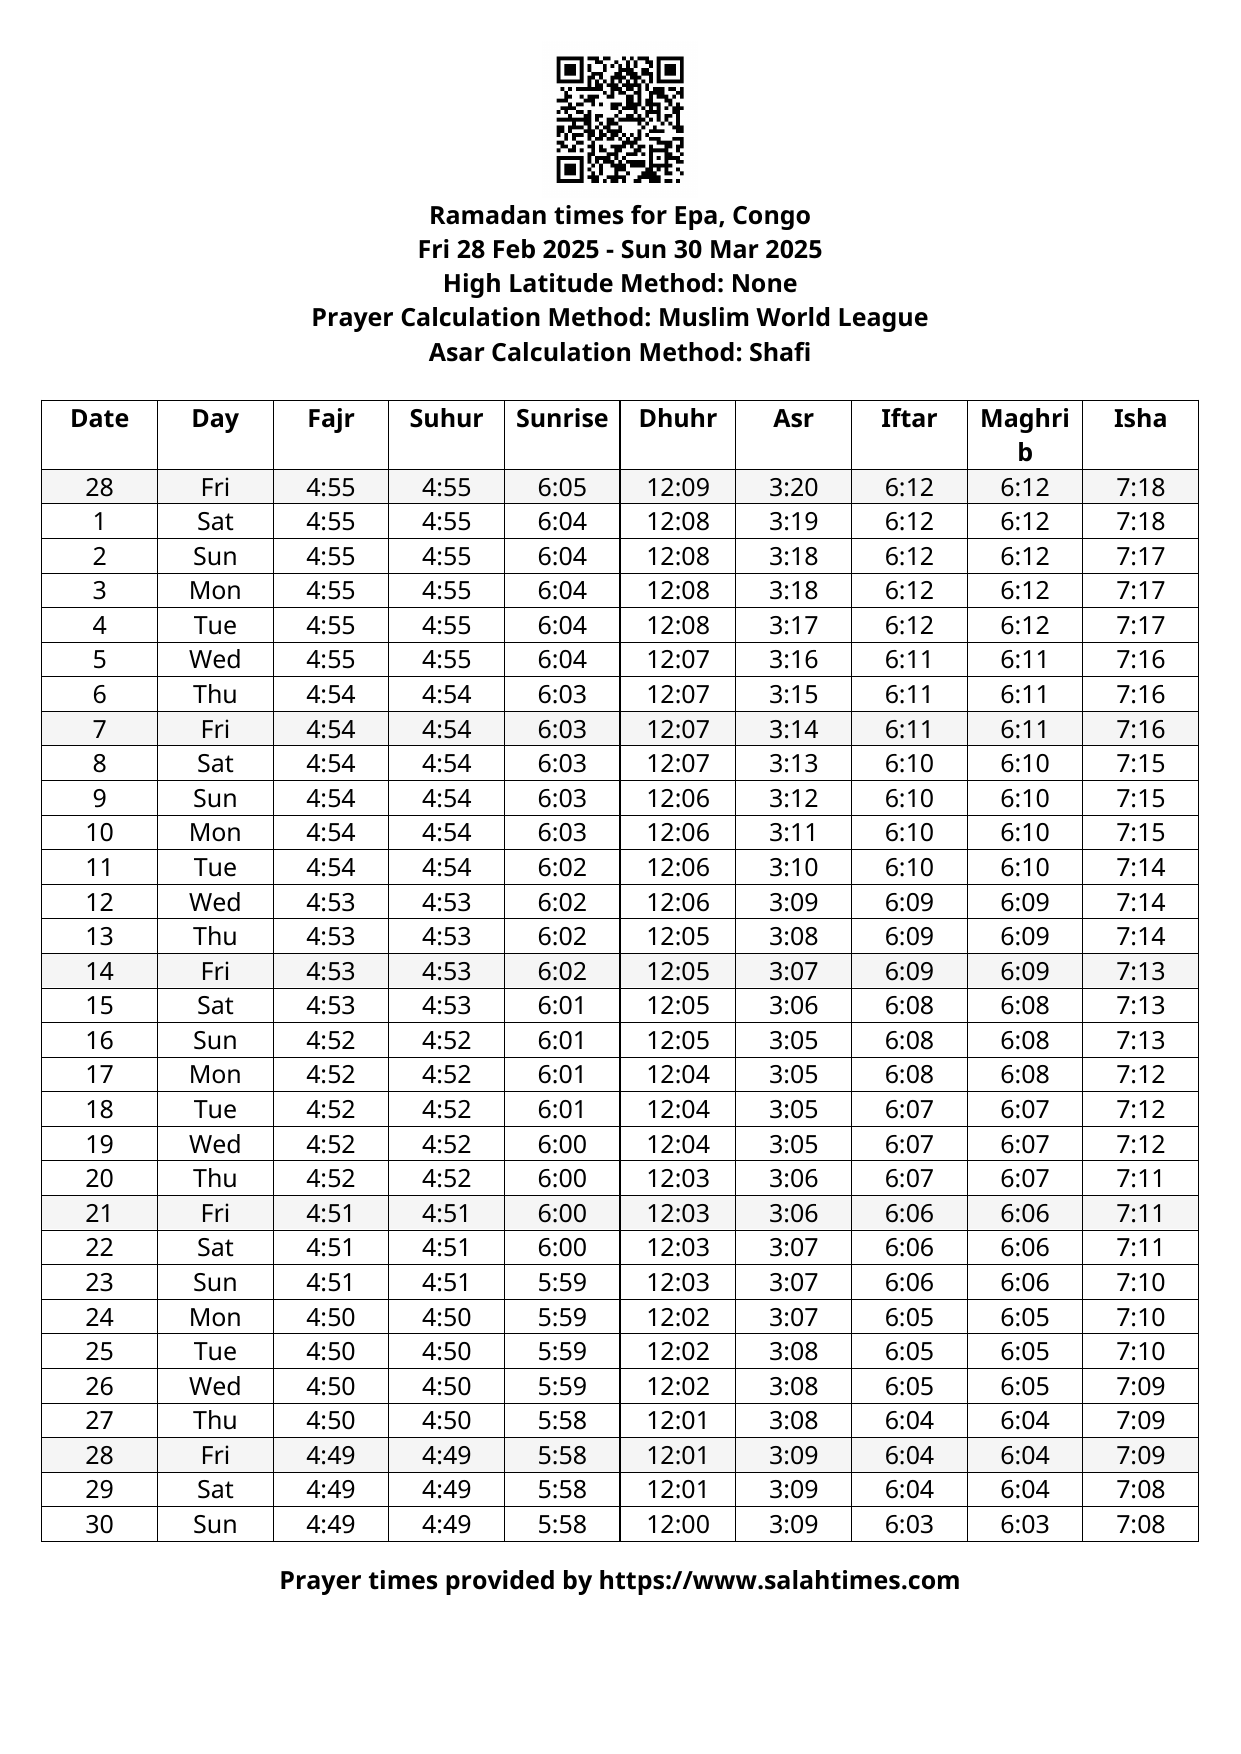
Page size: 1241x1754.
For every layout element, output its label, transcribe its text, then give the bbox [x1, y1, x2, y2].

table_cell 6:00 [505, 1127, 619, 1160]
table_cell 6:02 [505, 850, 619, 884]
table_cell Fri [158, 1196, 273, 1229]
table_cell 7:12 [1083, 1092, 1198, 1126]
table_cell 12:09 [621, 470, 735, 503]
table_cell 3:20 [736, 470, 851, 503]
table_cell 6:12 [968, 539, 1082, 572]
table_cell 4:49 [274, 1473, 388, 1506]
table_cell 7:11 [1083, 1231, 1198, 1264]
table_cell 4:55 [274, 608, 388, 642]
table_cell 4:54 [389, 677, 504, 711]
table_cell 6:06 [852, 1196, 967, 1229]
table_cell 6 [42, 677, 157, 711]
table_cell 21 [42, 1196, 157, 1229]
table_cell 6:10 [852, 746, 967, 780]
table_cell 6:06 [968, 1231, 1082, 1264]
table_cell 4:49 [274, 1438, 388, 1472]
table_cell 6:04 [852, 1473, 967, 1506]
table_cell 4:55 [389, 574, 504, 607]
table_cell 6:07 [968, 1127, 1082, 1160]
table_cell 18 [42, 1092, 157, 1126]
table_cell 9 [42, 781, 157, 814]
table_cell 26 [42, 1369, 157, 1402]
table_cell 4:55 [274, 574, 388, 607]
table_cell Sun [158, 1023, 273, 1057]
table_cell 6:09 [968, 954, 1082, 987]
table_cell 4:52 [274, 1092, 388, 1126]
table_cell 3:08 [736, 1369, 851, 1402]
table_cell 6:01 [505, 1092, 619, 1126]
table_cell 3:05 [736, 1058, 851, 1091]
table_cell 6:06 [968, 1196, 1082, 1229]
table_cell 6:05 [852, 1334, 967, 1368]
table_cell 7:12 [1083, 1058, 1198, 1091]
table_cell 4:53 [389, 885, 504, 918]
table_cell 6:01 [505, 989, 619, 1022]
table_cell 6:12 [852, 608, 967, 642]
table_cell 3:19 [736, 504, 851, 538]
table_cell Tue [158, 1334, 273, 1368]
table_cell 12:05 [621, 1023, 735, 1057]
table_cell 4:55 [389, 643, 504, 676]
table_cell 6:09 [852, 954, 967, 987]
table_cell 6:06 [852, 1231, 967, 1264]
table_cell 4:49 [274, 1507, 388, 1541]
table_cell 12 [42, 885, 157, 918]
table_cell 4:54 [274, 677, 388, 711]
table_cell 6:00 [505, 1196, 619, 1229]
table_cell 12:05 [621, 954, 735, 987]
table_cell Fri [158, 470, 273, 503]
table_cell 7:15 [1083, 781, 1198, 814]
table_cell 4:52 [274, 1023, 388, 1057]
table_cell Wed [158, 1369, 273, 1402]
table_cell Mon [158, 1058, 273, 1091]
table_cell 6:02 [505, 919, 619, 953]
table_cell 4:50 [389, 1369, 504, 1402]
text Ramadan times for Epa, Congo [42, 198, 1198, 232]
table_cell Sat [158, 989, 273, 1022]
table_cell Thu [158, 1161, 273, 1195]
text Prayer Calculation Method: Muslim World League [42, 300, 1198, 334]
table_cell 7:10 [1083, 1300, 1198, 1333]
table_cell Fri [158, 712, 273, 745]
table_cell 12:06 [621, 885, 735, 918]
table_cell Sun [158, 539, 273, 572]
table_cell Thu [158, 677, 273, 711]
table_cell 12:07 [621, 712, 735, 745]
table_cell Sat [158, 1473, 273, 1506]
table_cell 28 [42, 470, 157, 503]
table_cell 12:06 [621, 850, 735, 884]
table_cell 6:08 [852, 1023, 967, 1057]
table_cell 3:09 [736, 1438, 851, 1472]
table_cell 3:07 [736, 1231, 851, 1264]
table_cell 4:49 [389, 1473, 504, 1506]
table_cell 27 [42, 1404, 157, 1437]
table_cell 4:51 [274, 1231, 388, 1264]
table_cell 7:08 [1083, 1507, 1198, 1541]
table_cell 6:08 [968, 1058, 1082, 1091]
table_cell Tue [158, 1092, 273, 1126]
table_cell 4:52 [389, 1023, 504, 1057]
table_cell 4:55 [389, 470, 504, 503]
table_cell 6:10 [968, 746, 1082, 780]
table_cell 6:03 [505, 816, 619, 849]
table_cell 6:04 [968, 1473, 1082, 1506]
table_cell 6:05 [852, 1369, 967, 1402]
table_cell Tue [158, 850, 273, 884]
table_cell 4:54 [274, 781, 388, 814]
table_cell 6:07 [852, 1127, 967, 1160]
table_cell 4:53 [274, 989, 388, 1022]
table_cell 7:15 [1083, 816, 1198, 849]
table_cell 5:58 [505, 1473, 619, 1506]
table_cell 6:12 [852, 539, 967, 572]
table_cell 20 [42, 1161, 157, 1195]
table_cell 4:53 [389, 989, 504, 1022]
table_cell 7:13 [1083, 1023, 1198, 1057]
text Asar Calculation Method: Shafi [42, 334, 1198, 368]
table_cell 5:59 [505, 1369, 619, 1402]
table_cell 6:09 [852, 919, 967, 953]
table_cell 6:11 [968, 712, 1082, 745]
table_cell 4:51 [389, 1265, 504, 1299]
table_cell 6:11 [852, 712, 967, 745]
table_cell 6:10 [968, 781, 1082, 814]
table_cell 12:08 [621, 504, 735, 538]
table_cell 10 [42, 816, 157, 849]
table_header Sunrise [505, 401, 619, 469]
table_cell 12:01 [621, 1473, 735, 1506]
table_cell 4:54 [389, 850, 504, 884]
table_cell 3:18 [736, 574, 851, 607]
table_cell 6:05 [968, 1369, 1082, 1402]
table_cell 7:08 [1083, 1473, 1198, 1506]
table_cell 3:15 [736, 677, 851, 711]
table_cell 6:04 [505, 608, 619, 642]
table_cell 4:53 [389, 954, 504, 987]
table_cell 1 [42, 504, 157, 538]
table_cell 4:54 [389, 781, 504, 814]
table_cell 7:13 [1083, 989, 1198, 1022]
table_cell 12:04 [621, 1058, 735, 1091]
table_cell 3:09 [736, 1473, 851, 1506]
table_cell 7:17 [1083, 539, 1198, 572]
table_cell 16 [42, 1023, 157, 1057]
table_cell 17 [42, 1058, 157, 1091]
table_cell 6:03 [505, 746, 619, 780]
table_cell 7:09 [1083, 1404, 1198, 1437]
table_cell 6:09 [852, 885, 967, 918]
table_cell 4 [42, 608, 157, 642]
table_cell 3:14 [736, 712, 851, 745]
table_cell 3:17 [736, 608, 851, 642]
table_cell 6:10 [968, 816, 1082, 849]
table_cell Sat [158, 746, 273, 780]
table_cell 6:03 [852, 1507, 967, 1541]
table_cell 4:52 [274, 1127, 388, 1160]
table_cell 5:58 [505, 1438, 619, 1472]
table_cell 7:16 [1083, 712, 1198, 745]
table_cell 3:08 [736, 1404, 851, 1437]
table_cell 6:12 [968, 574, 1082, 607]
table_cell Mon [158, 574, 273, 607]
table_cell 6:08 [852, 1058, 967, 1091]
table_cell 12:03 [621, 1196, 735, 1229]
table_cell 4:50 [389, 1404, 504, 1437]
table_cell 4:51 [389, 1196, 504, 1229]
table_cell 6:10 [852, 816, 967, 849]
table_cell 4:54 [274, 712, 388, 745]
text High Latitude Method: None [42, 266, 1198, 300]
picture [542, 41, 699, 198]
table_cell 14 [42, 954, 157, 987]
table_cell 6:04 [505, 539, 619, 572]
table_cell 7:10 [1083, 1334, 1198, 1368]
table_cell 12:07 [621, 677, 735, 711]
table_cell 4:54 [274, 850, 388, 884]
table_cell 12:05 [621, 919, 735, 953]
table_cell Sat [158, 1231, 273, 1264]
table_cell 4:52 [274, 1161, 388, 1195]
table_cell 12:02 [621, 1369, 735, 1402]
table_cell 6:07 [852, 1092, 967, 1126]
table_header Iftar [852, 401, 967, 469]
table_cell 12:04 [621, 1092, 735, 1126]
table_cell 5:58 [505, 1507, 619, 1541]
table_cell 4:53 [274, 954, 388, 987]
table_cell 4:55 [274, 470, 388, 503]
table_cell 7:16 [1083, 643, 1198, 676]
table_cell 3:11 [736, 816, 851, 849]
table_header Asr [736, 401, 851, 469]
table_cell 4:50 [389, 1334, 504, 1368]
table_cell 12:07 [621, 746, 735, 780]
table_cell 7:09 [1083, 1438, 1198, 1472]
table_cell 12:01 [621, 1438, 735, 1472]
table_cell 7:13 [1083, 954, 1198, 987]
text Fri 28 Feb 2025 - Sun 30 Mar 2025 [42, 232, 1198, 266]
table_cell 4:53 [389, 919, 504, 953]
table_cell 7:18 [1083, 504, 1198, 538]
table_cell 3:05 [736, 1023, 851, 1057]
table_cell 6:04 [505, 504, 619, 538]
table_cell 4:53 [274, 885, 388, 918]
table_cell 6:03 [505, 677, 619, 711]
table_cell 6:09 [968, 919, 1082, 953]
table_cell Mon [158, 816, 273, 849]
table_cell 6:12 [968, 608, 1082, 642]
table_cell 12:00 [621, 1507, 735, 1541]
table_cell 4:55 [389, 608, 504, 642]
table_cell 6:04 [505, 574, 619, 607]
table_cell 3:12 [736, 781, 851, 814]
table_cell 3:07 [736, 1300, 851, 1333]
table_cell 6:11 [852, 643, 967, 676]
table_cell 28 [42, 1438, 157, 1472]
table_header Isha [1083, 401, 1198, 469]
table_cell 5 [42, 643, 157, 676]
table_cell 22 [42, 1231, 157, 1264]
table_cell 4:49 [389, 1438, 504, 1472]
table_cell 12:05 [621, 989, 735, 1022]
table_cell 4:54 [274, 816, 388, 849]
table_cell 6:12 [968, 470, 1082, 503]
table_cell 4:54 [389, 712, 504, 745]
table_cell 6:08 [968, 1023, 1082, 1057]
table_cell 3:06 [736, 989, 851, 1022]
table_cell 4:51 [274, 1265, 388, 1299]
table_cell 3:08 [736, 1334, 851, 1368]
table_cell 6:06 [852, 1265, 967, 1299]
table_cell 12:02 [621, 1300, 735, 1333]
table_cell 2 [42, 539, 157, 572]
table_cell Wed [158, 643, 273, 676]
table_cell 6:03 [505, 712, 619, 745]
table_cell 6:03 [968, 1507, 1082, 1541]
table_cell 6:11 [968, 677, 1082, 711]
table_header Date [42, 401, 157, 469]
table_cell 5:58 [505, 1404, 619, 1437]
table_cell 4:55 [389, 504, 504, 538]
table_cell 3:10 [736, 850, 851, 884]
table_cell 3:09 [736, 885, 851, 918]
table_cell 6:02 [505, 885, 619, 918]
table_cell 4:55 [389, 539, 504, 572]
table_cell 6:04 [968, 1438, 1082, 1472]
table_cell 12:04 [621, 1127, 735, 1160]
table_cell 6:00 [505, 1231, 619, 1264]
table_cell 3:06 [736, 1196, 851, 1229]
table_cell 6:02 [505, 954, 619, 987]
table_cell 3:08 [736, 919, 851, 953]
table_cell 12:03 [621, 1161, 735, 1195]
table_cell 7:15 [1083, 746, 1198, 780]
table_cell 4:52 [389, 1161, 504, 1195]
table_cell Wed [158, 1127, 273, 1160]
table_cell 3:05 [736, 1127, 851, 1160]
table_cell 4:52 [389, 1127, 504, 1160]
table_cell 3:16 [736, 643, 851, 676]
table_cell 12:03 [621, 1231, 735, 1264]
table_cell 12:07 [621, 643, 735, 676]
table_cell 4:54 [274, 746, 388, 780]
table_cell 6:05 [505, 470, 619, 503]
table_cell 6:10 [852, 850, 967, 884]
table_cell 3:13 [736, 746, 851, 780]
table_cell 6:11 [852, 677, 967, 711]
table_cell 24 [42, 1300, 157, 1333]
table_cell 3:05 [736, 1092, 851, 1126]
table_cell 8 [42, 746, 157, 780]
table_cell 19 [42, 1127, 157, 1160]
table_cell 3:07 [736, 1265, 851, 1299]
table_cell 4:50 [274, 1404, 388, 1437]
table_cell 5:59 [505, 1334, 619, 1368]
table_cell 7:11 [1083, 1161, 1198, 1195]
table_cell 4:51 [389, 1231, 504, 1264]
table_cell 6:10 [852, 781, 967, 814]
table_cell 3:18 [736, 539, 851, 572]
table_cell 12:08 [621, 574, 735, 607]
table_cell 7 [42, 712, 157, 745]
table_cell 6:09 [968, 885, 1082, 918]
table_cell 6:04 [968, 1404, 1082, 1437]
table_cell 6:05 [968, 1334, 1082, 1368]
table_cell 30 [42, 1507, 157, 1541]
table_cell 12:02 [621, 1334, 735, 1368]
table_cell 3 [42, 574, 157, 607]
table_cell 7:14 [1083, 885, 1198, 918]
table_cell 7:11 [1083, 1196, 1198, 1229]
table_cell 13 [42, 919, 157, 953]
table_cell 25 [42, 1334, 157, 1368]
table_cell 7:09 [1083, 1369, 1198, 1402]
table_cell 4:51 [274, 1196, 388, 1229]
table_cell 6:04 [505, 643, 619, 676]
table_cell 4:55 [274, 504, 388, 538]
table_cell 4:49 [389, 1507, 504, 1541]
table_cell 7:16 [1083, 677, 1198, 711]
table_cell 12:08 [621, 608, 735, 642]
table_cell 12:06 [621, 781, 735, 814]
table_cell 4:55 [274, 539, 388, 572]
table_cell 11 [42, 850, 157, 884]
table_cell 6:01 [505, 1058, 619, 1091]
table_cell Thu [158, 1404, 273, 1437]
table_cell 6:06 [968, 1265, 1082, 1299]
table_cell 6:05 [968, 1300, 1082, 1333]
table_cell 3:06 [736, 1161, 851, 1195]
table_cell 4:53 [274, 919, 388, 953]
table_cell 6:08 [968, 989, 1082, 1022]
table_cell 4:50 [274, 1369, 388, 1402]
table_cell 7:14 [1083, 850, 1198, 884]
table_cell 6:00 [505, 1161, 619, 1195]
table_cell 4:54 [389, 816, 504, 849]
table_cell 5:59 [505, 1300, 619, 1333]
table_cell 4:52 [274, 1058, 388, 1091]
table_header Dhuhr [621, 401, 735, 469]
table_cell 4:54 [389, 746, 504, 780]
table_cell Wed [158, 885, 273, 918]
table_cell Sun [158, 1265, 273, 1299]
table_cell 6:01 [505, 1023, 619, 1057]
table_cell Sat [158, 504, 273, 538]
table_cell Fri [158, 954, 273, 987]
table_cell 4:52 [389, 1092, 504, 1126]
table_cell 3:09 [736, 1507, 851, 1541]
table_cell Mon [158, 1300, 273, 1333]
table_cell 6:10 [968, 850, 1082, 884]
table_cell 6:04 [852, 1404, 967, 1437]
table_cell 4:52 [389, 1058, 504, 1091]
table_cell 12:01 [621, 1404, 735, 1437]
table_cell 7:18 [1083, 470, 1198, 503]
table_header Suhur [389, 401, 504, 469]
table_cell 4:50 [389, 1300, 504, 1333]
table_cell 12:03 [621, 1265, 735, 1299]
table_cell Fri [158, 1438, 273, 1472]
table_cell 7:17 [1083, 608, 1198, 642]
table_cell 12:06 [621, 816, 735, 849]
table_cell 6:07 [968, 1092, 1082, 1126]
table_cell 23 [42, 1265, 157, 1299]
table_cell 6:03 [505, 781, 619, 814]
table_cell 5:59 [505, 1265, 619, 1299]
table_cell 4:50 [274, 1300, 388, 1333]
table_cell 15 [42, 989, 157, 1022]
table_cell 6:11 [968, 643, 1082, 676]
table_cell 4:50 [274, 1334, 388, 1368]
table_cell 6:05 [852, 1300, 967, 1333]
table_cell 6:07 [968, 1161, 1082, 1195]
table_cell 12:08 [621, 539, 735, 572]
table_cell 7:12 [1083, 1127, 1198, 1160]
table_cell 6:12 [852, 470, 967, 503]
table_cell 6:12 [852, 574, 967, 607]
table_cell Tue [158, 608, 273, 642]
table_cell 6:12 [968, 504, 1082, 538]
table_cell 6:12 [852, 504, 967, 538]
table_cell 7:10 [1083, 1265, 1198, 1299]
table_cell 7:14 [1083, 919, 1198, 953]
table_cell Sun [158, 781, 273, 814]
table_cell Sun [158, 1507, 273, 1541]
table_cell 6:08 [852, 989, 967, 1022]
text Prayer times provided by https://www.salahtimes.com [42, 1563, 1198, 1597]
table_cell 29 [42, 1473, 157, 1506]
table_header Maghrib [968, 401, 1082, 469]
table_cell 7:17 [1083, 574, 1198, 607]
table_cell 6:04 [852, 1438, 967, 1472]
table_cell 6:07 [852, 1161, 967, 1195]
table_header Day [158, 401, 273, 469]
table_cell Thu [158, 919, 273, 953]
table_cell 3:07 [736, 954, 851, 987]
table_cell 4:55 [274, 643, 388, 676]
table_header Fajr [274, 401, 388, 469]
